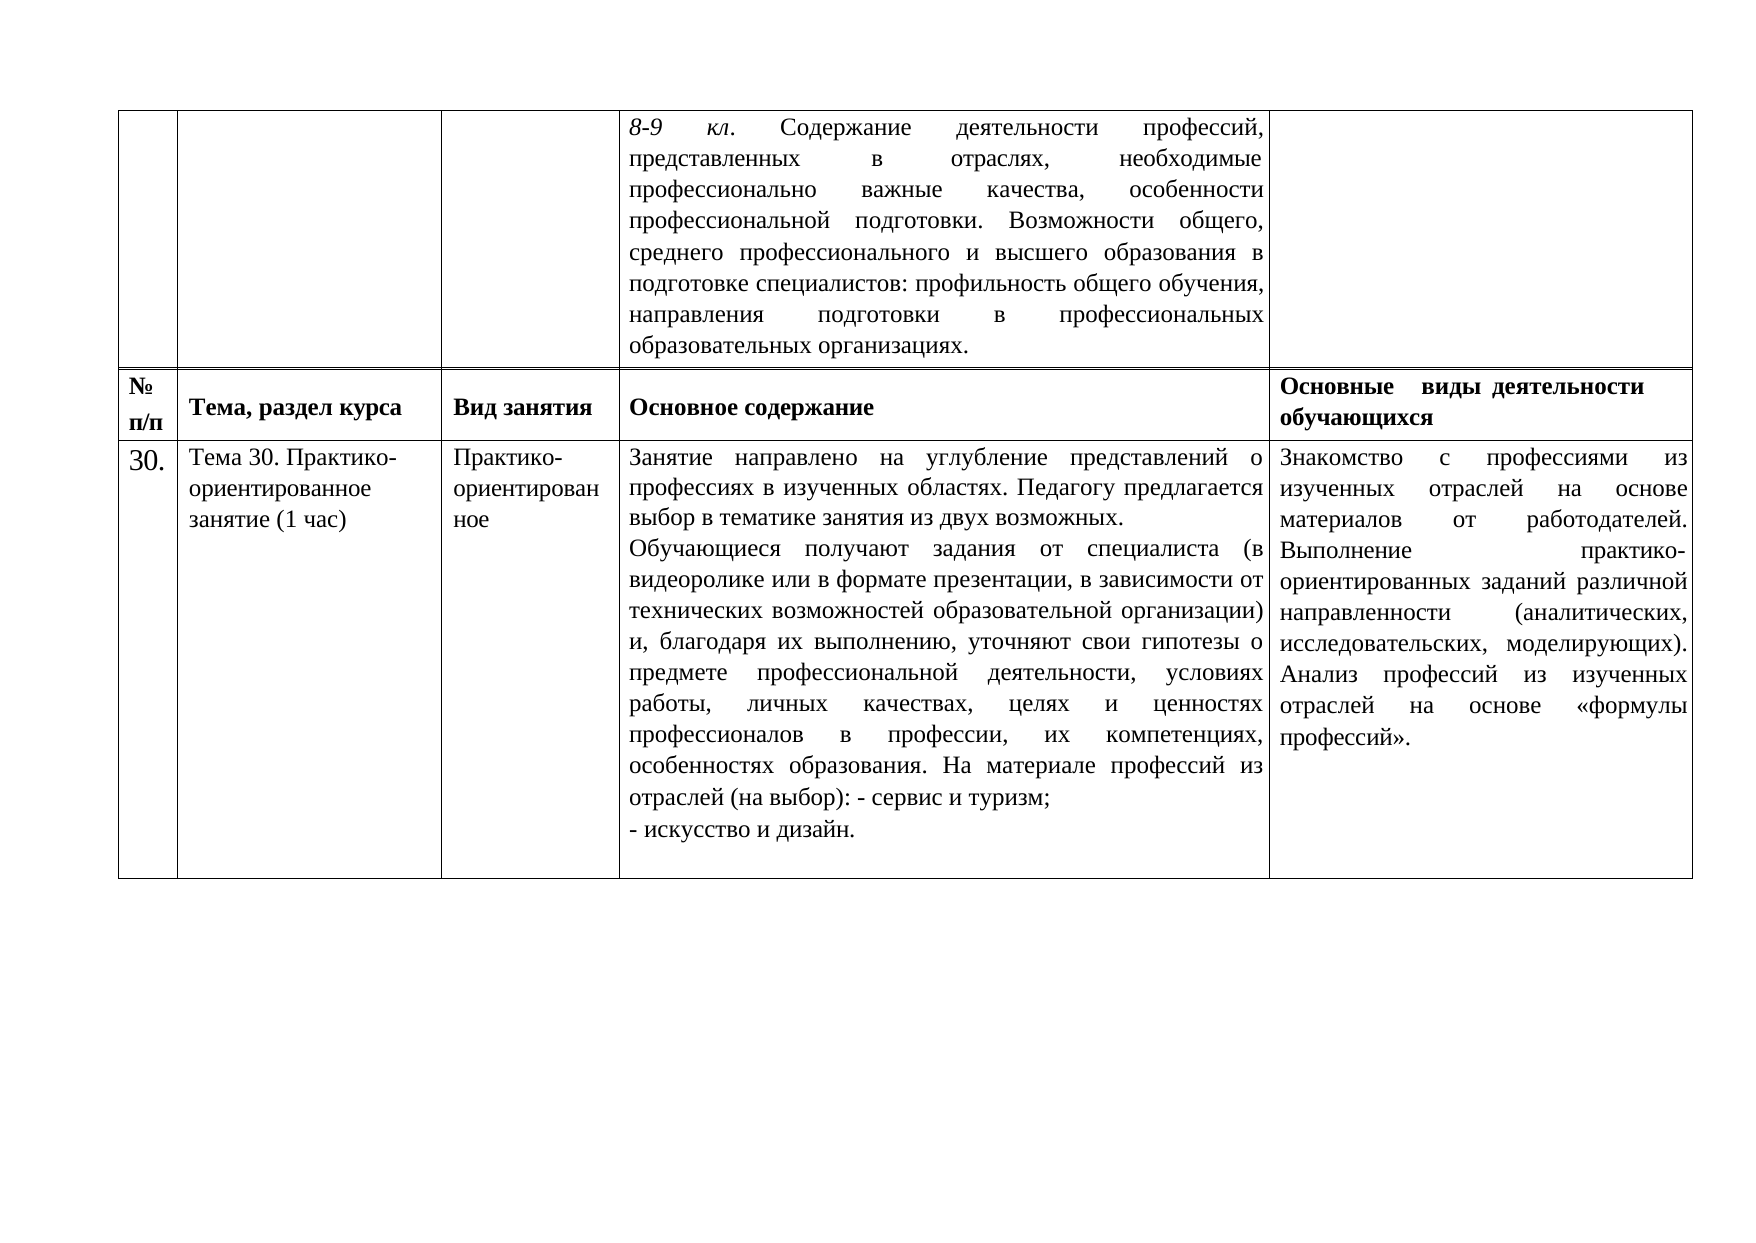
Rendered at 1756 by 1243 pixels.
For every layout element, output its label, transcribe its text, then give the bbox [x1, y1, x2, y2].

table_cell Основное содержание [620, 370, 1269, 440]
table_cell Основные виды деятельности обучающихся [1270, 370, 1692, 440]
table_header [1270, 111, 1692, 367]
table_header [442, 111, 619, 367]
table_cell Занятие направлено на углубление представлений о профессиях в изученных областях. Педагогу предлагается выбор в тематике занятия из двух возможных. Обучающиеся получают задания от специалиста (в видеоролике или в формате презентации, в зависимости от технических возможностей образовательной организации) и, благодаря их выполнению, уточняют свои гипотезы о предмете профессиональной деятельности, условиях работы, личных качествах, целях и ценностях профессионалов в профессии, их компетенциях, особенностях образования. На материале профессий из отраслей (на выбор): - сервис и туризм; - искусство и дизайн. [620, 441, 1269, 878]
table_header [178, 111, 441, 367]
table_cell Практико- ориентирован ное [442, 441, 619, 878]
table_cell Тема 30. Практико- ориентированное занятие (1 час) [178, 441, 441, 878]
table_header 8-9 кл. Содержание деятельности профессий, представленных в отраслях, необходимые профессионально важные качества, особенности профессиональной подготовки. Возможности общего, среднего профессионального и высшего образования в подготовке специалистов: профильность общего обучения, направления подготовки в профессиональных образовательных организациях. [620, 111, 1269, 367]
table_cell Вид занятия [442, 370, 619, 440]
table_cell Тема, раздел курса [178, 370, 441, 440]
table_header [119, 111, 177, 367]
table_cell Знакомство с профессиями из изученных отраслей на основе материалов от работодателей. Выполнение практико- ориентированных заданий различной направленности (аналитических, исследовательских, моделирующих). Анализ профессий из изученных отраслей на основе «формулы профессий». [1270, 441, 1692, 878]
table_cell № п/п [119, 370, 177, 440]
table_cell 30. [119, 441, 177, 878]
